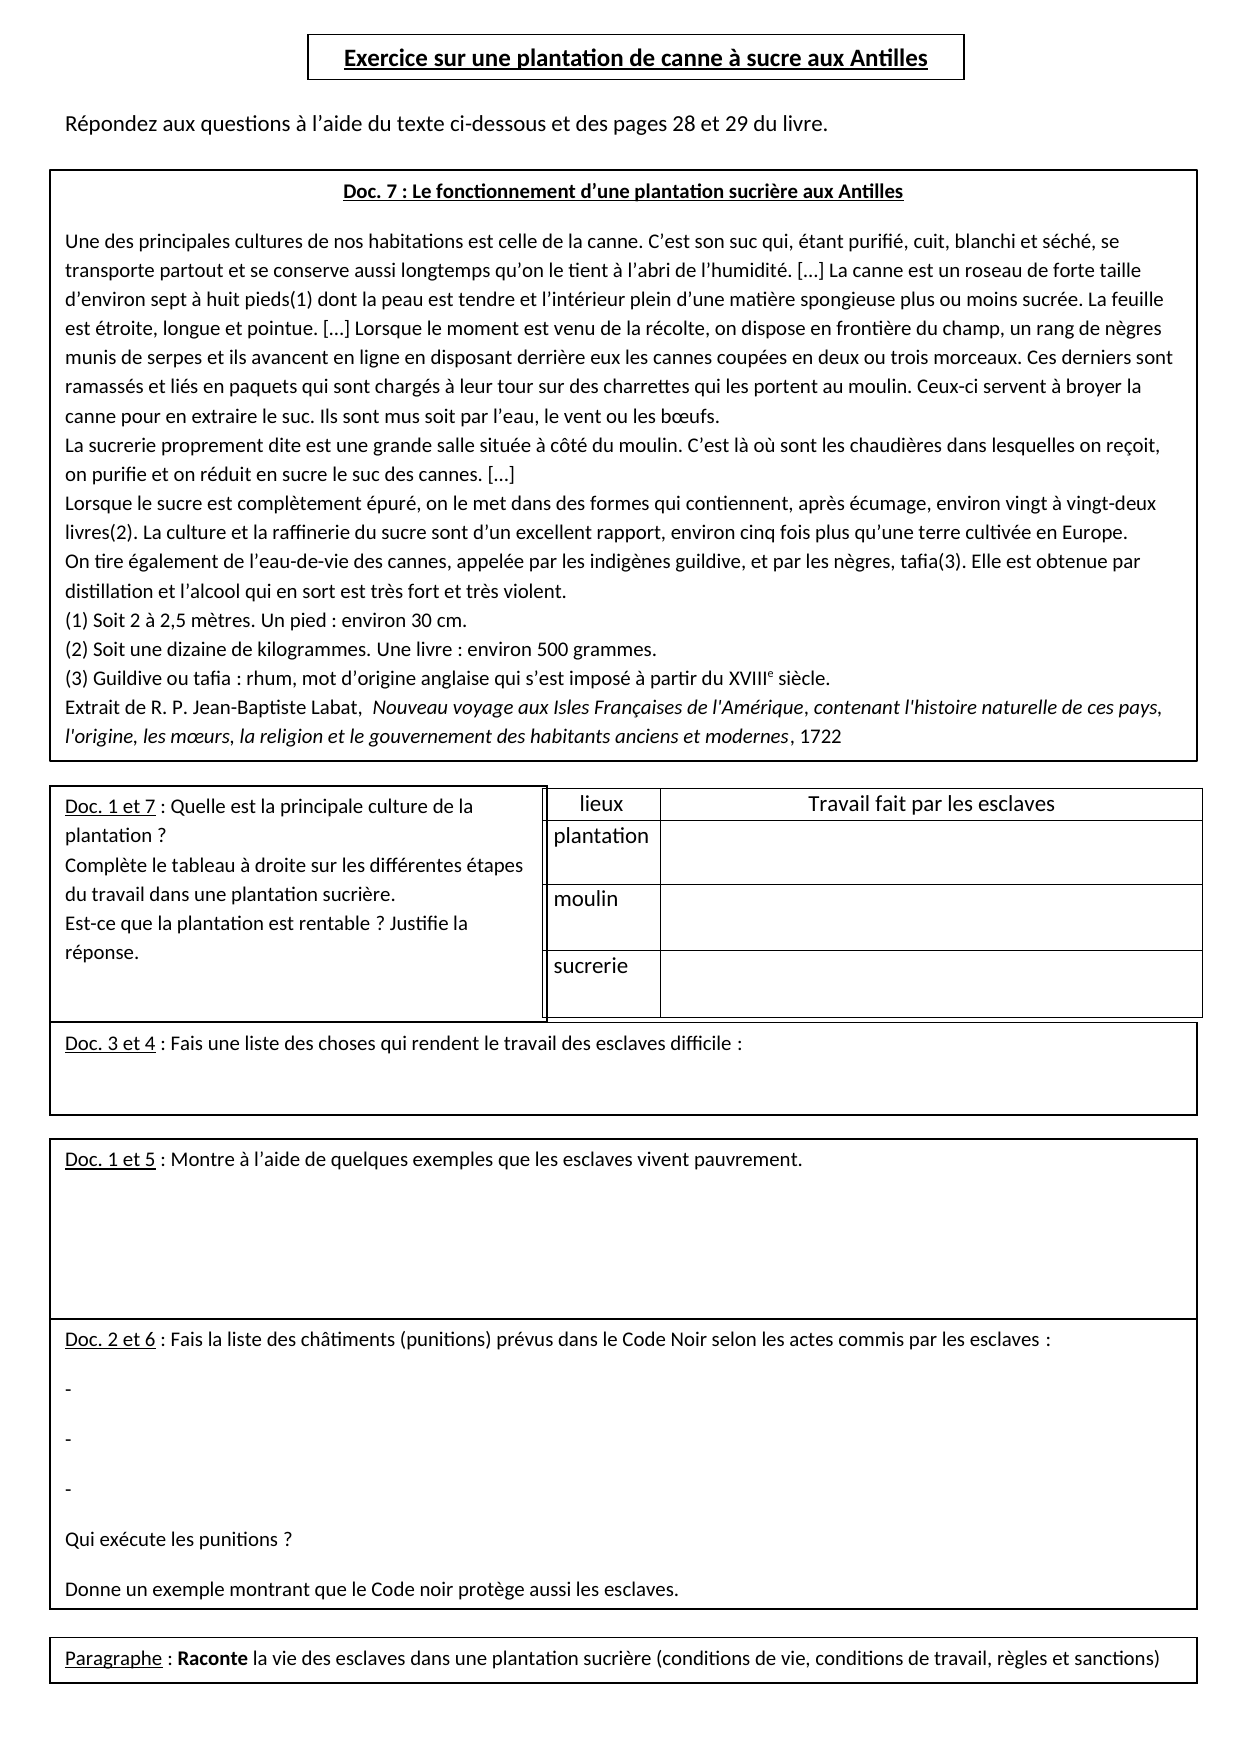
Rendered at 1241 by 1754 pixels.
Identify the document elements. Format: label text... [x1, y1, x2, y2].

table_cell [661, 951, 1202, 1017]
table_cell [661, 821, 1202, 883]
table_header Travail fait par les esclaves [661, 789, 1202, 820]
table_cell moulin [543, 885, 660, 950]
table_cell [661, 885, 1202, 950]
table_cell plantation [543, 821, 660, 883]
table_header lieux [543, 789, 660, 820]
table_cell sucrerie [543, 951, 660, 1017]
